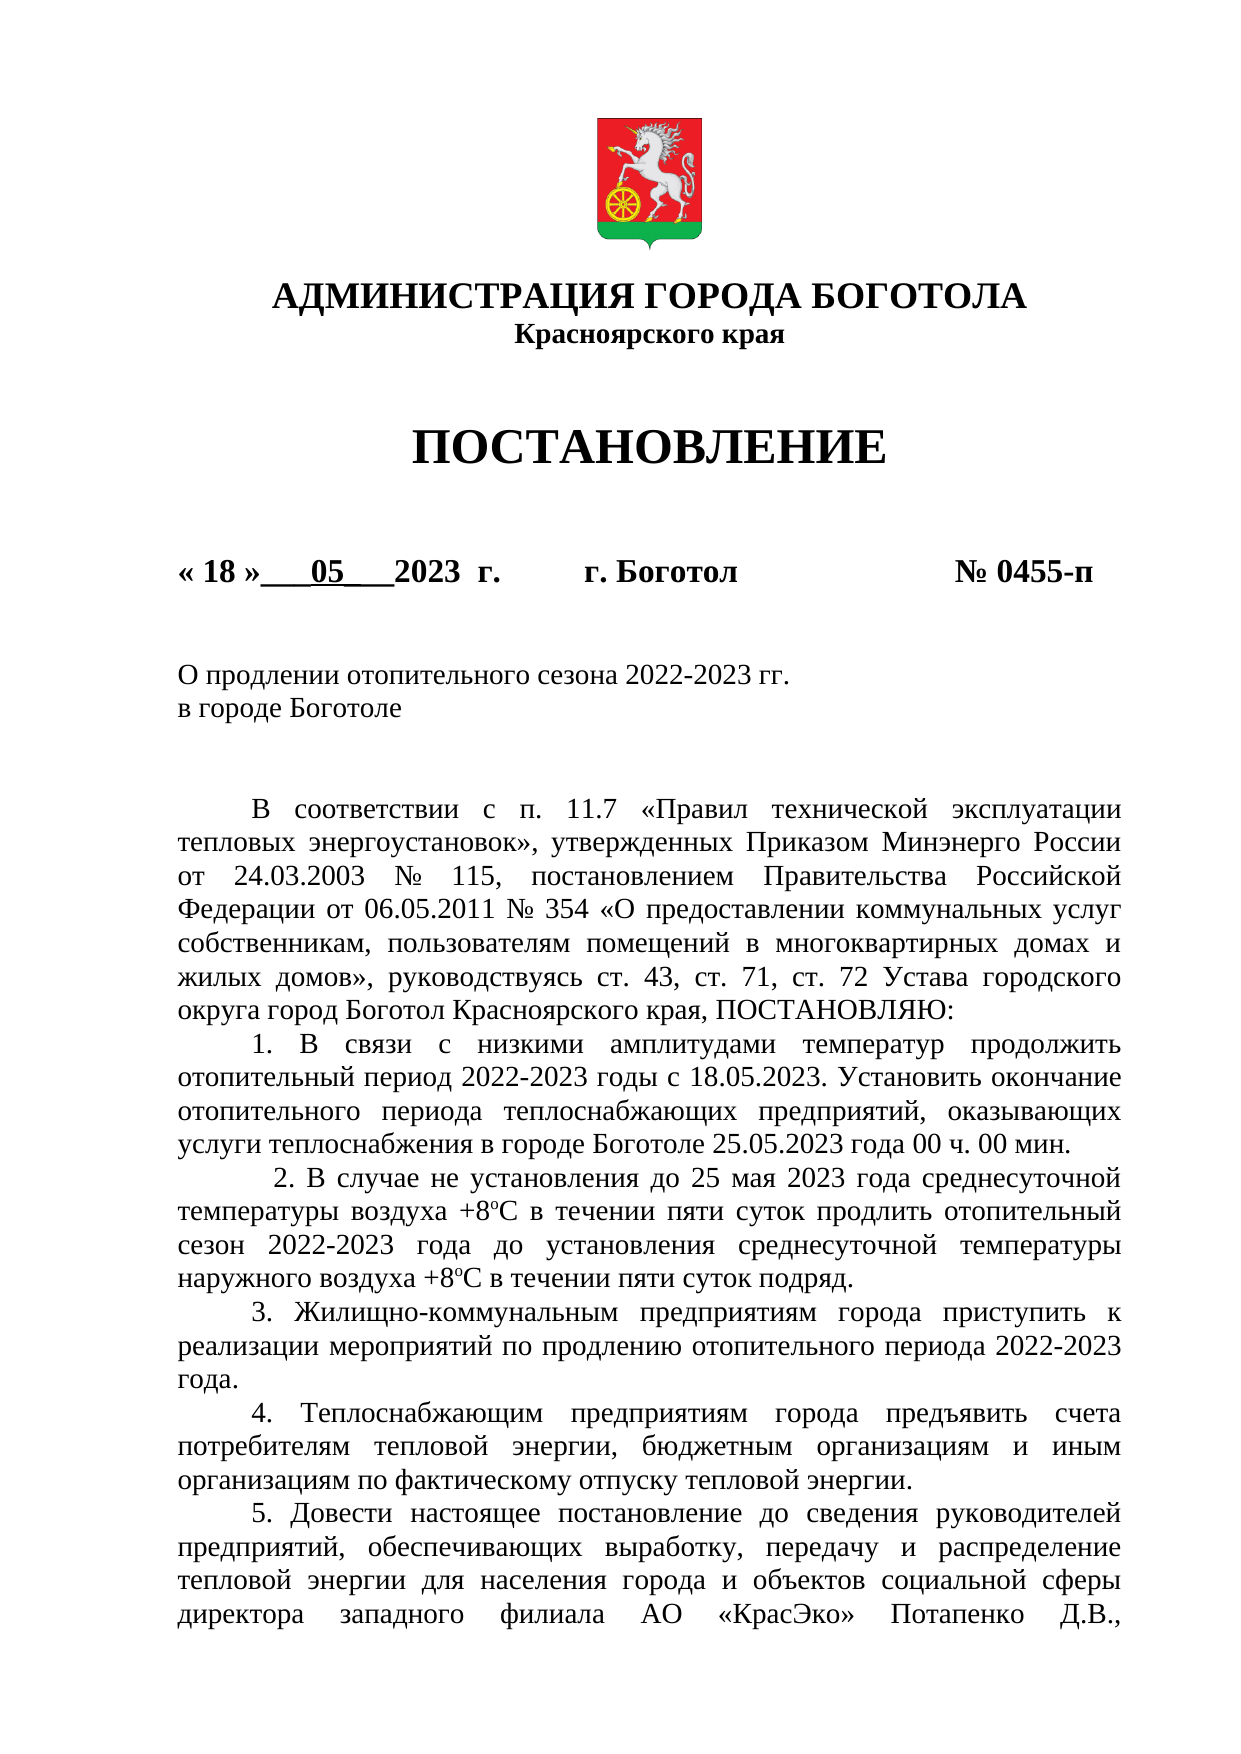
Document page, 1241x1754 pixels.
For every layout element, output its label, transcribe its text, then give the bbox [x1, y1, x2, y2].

text АДМИНИСТРАЦИЯ ГОРОДА БОГОТОЛА [177, 273, 1122, 317]
text 3. Жилищно-коммунальным предприятиям города приступить к реализации мероприятий по продлению отопительного периода 2022-2023 года. [177, 1294, 1122, 1395]
text О продлении отопительного сезона 2022-2023 гг. [177, 657, 1122, 690]
text 2. В случае не установления до 25 мая 2023 года среднесуточной температуры воздуха +8оС в течении пяти суток продлить отопительный сезон 2022-2023 года до установления среднесуточной температуры наружного воздуха +8оС в течении пяти суток подряд. [177, 1160, 1122, 1294]
text В соответствии с п. 11.7 «Правил технической эксплуатации тепловых энергоустановок», утвержденных Приказом Минэнерго России от 24.03.2003 № 115, постановлением Правительства Российской Федерации от 06.05.2011 № 354 «О предоставлении коммунальных услуг собственникам, пользователям помещений в многоквартирных домах и жилых домов», руководствуясь ст. 43, ст. 71, ст. 72 Устава городского округа город Боготол Красноярского края, ПОСТАНОВЛЯЮ: [177, 791, 1122, 1026]
text 4. Теплоснабжающим предприятиям города предъявить счета потребителям тепловой энергии, бюджетным организациям и иным организациям по фактическому отпуску тепловой энергии. [177, 1395, 1122, 1495]
picture [597, 118, 702, 250]
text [177, 1495, 1122, 1629]
text в городе Боготоле [177, 690, 1122, 724]
text Красноярского края [177, 317, 1122, 350]
text 1. В связи с низкими амплитудами температур продолжить отопительный период 2022-2023 годы с 18.05.2023. Установить окончание отопительного периода теплоснабжающих предприятий, оказывающих услуги теплоснабжения в городе Боготоле 25.05.2023 года 00 ч. 00 мин. [177, 1026, 1122, 1160]
text « 18 »___05___2023 г. г. Боготол № 0455-п [177, 551, 1122, 590]
text ПОСТАНОВЛЕНИЕ [177, 417, 1122, 475]
